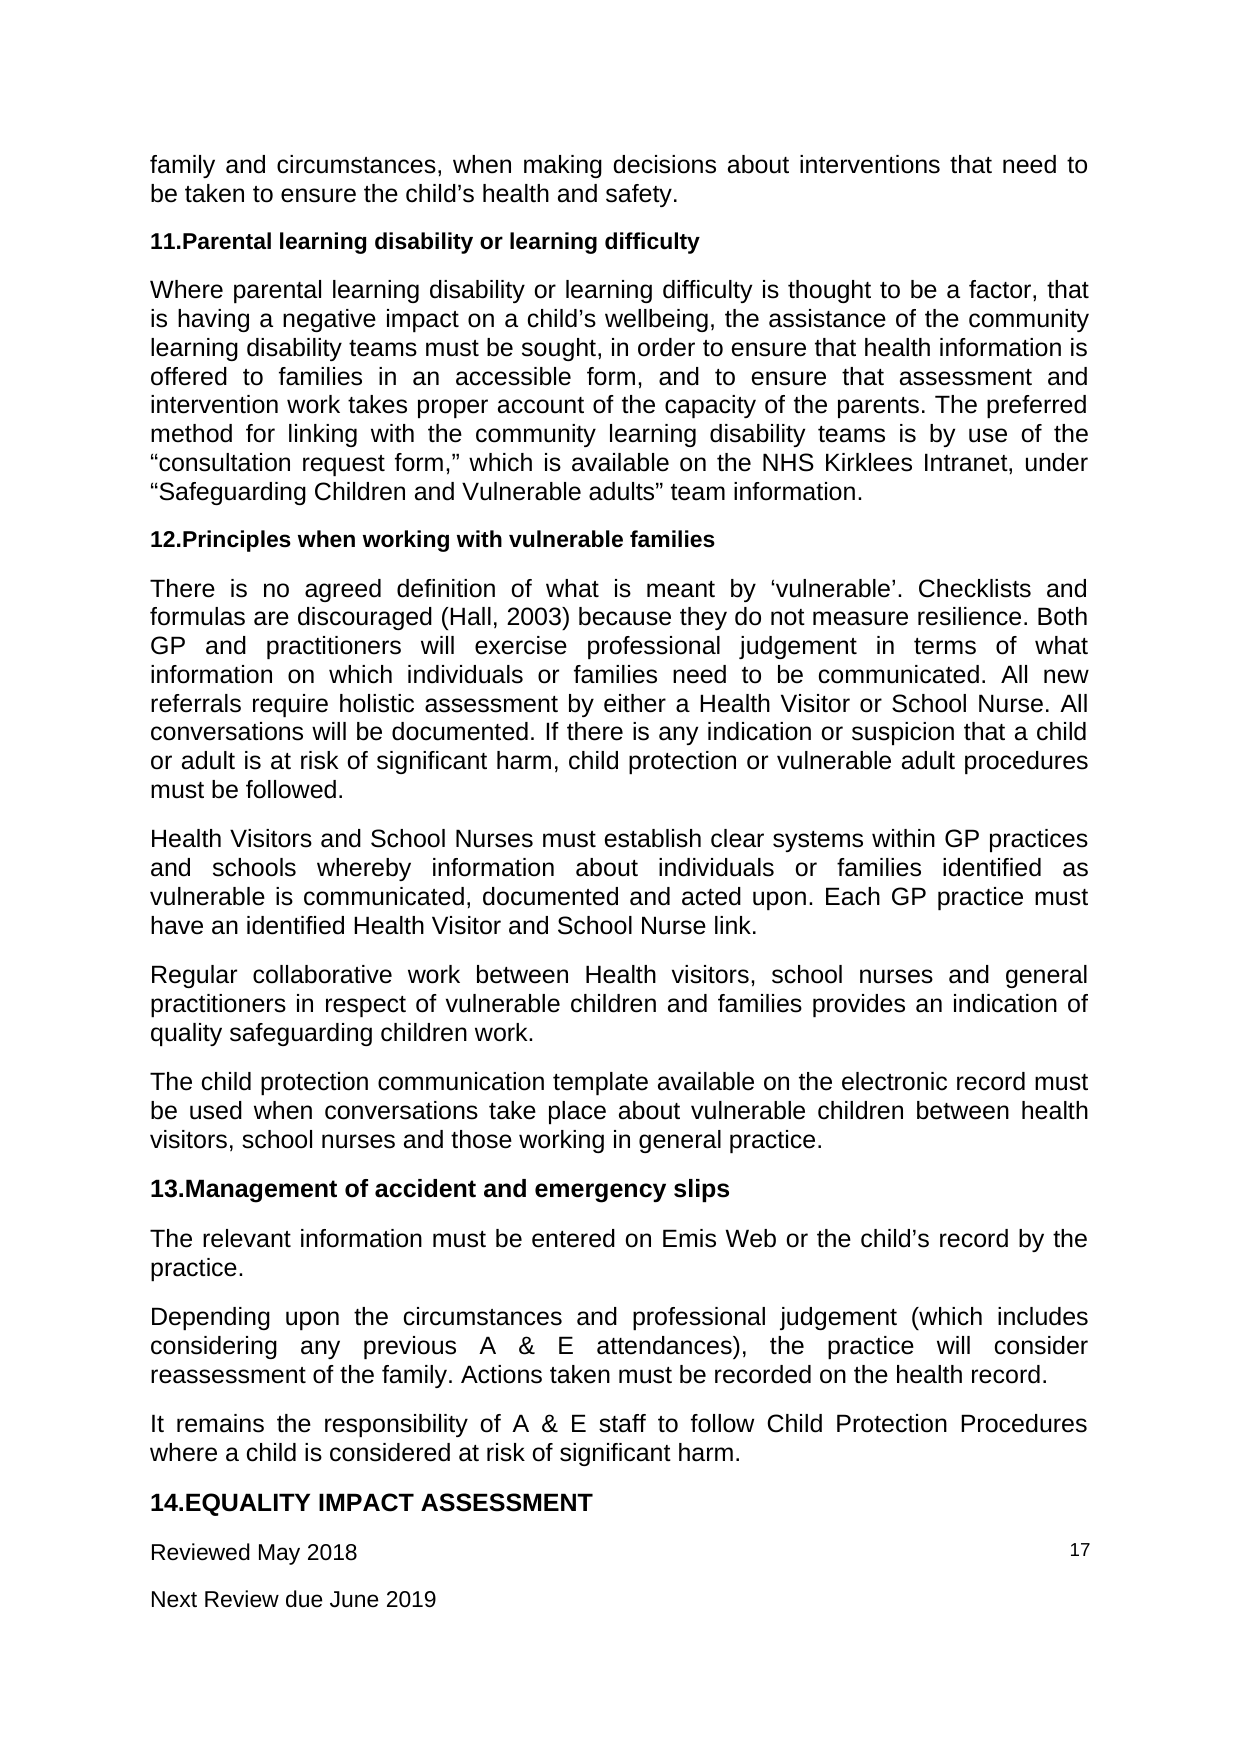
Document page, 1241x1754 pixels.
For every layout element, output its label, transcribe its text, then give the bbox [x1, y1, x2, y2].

text There is no agreed definition of what is meant by ‘vulnerable’. Checklists and formulas are discouraged (Hall, 2003) because they do not measure resilience. Both GP and practitioners will exercise professional judgement in terms of what information on which individuals or families need to be communicated. All new referrals require holistic assessment by either a Health Visitor or School Nurse. All conversations will be documented. If there is any indication or suspicion that a child or adult is at risk of significant harm, child protection or vulnerable adult procedures must be followed. [150, 573, 1090, 803]
text 14.EQUALITY IMPACT ASSESSMENT [150, 1488, 1090, 1516]
text 12.Principles when working with vulnerable families [150, 526, 1090, 553]
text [150, 150, 1090, 207]
text 13.Management of accident and emergency slips [150, 1174, 1090, 1203]
text The child protection communication template available on the electronic record must be used when conversations take place about vulnerable children between health visitors, school nurses and those working in general practice. [150, 1067, 1090, 1153]
text The relevant information must be entered on Emis Web or the child’s record by the practice. [150, 1224, 1090, 1281]
text 11.Parental learning disability or learning difficulty [150, 228, 1090, 255]
text Health Visitors and School Nurses must establish clear systems within GP practices and schools whereby information about individuals or families identified as vulnerable is communicated, documented and acted upon. Each GP practice must have an identified Health Visitor and School Nurse link. [150, 824, 1090, 939]
text Regular collaborative work between Health visitors, school nurses and general practitioners in respect of vulnerable children and families provides an indication of quality safeguarding children work. [150, 960, 1090, 1046]
text It remains the responsibility of A & E staff to follow Child Protection Procedures where a child is considered at risk of significant harm. [150, 1409, 1090, 1467]
text Depending upon the circumstances and professional judgement (which includes considering any previous A & E attendances), the practice will consider reassessment of the family. Actions taken must be recorded on the health record. [150, 1302, 1090, 1388]
text Where parental learning disability or learning difficulty is thought to be a factor, that is having a negative impact on a child’s wellbeing, the assistance of the community learning disability teams must be sought, in order to ensure that health information is offered to families in an accessible form, and to ensure that assessment and intervention work takes proper account of the capacity of the parents. The preferred method for linking with the community learning disability teams is by use of the “consultation request form,” which is available on the NHS Kirklees Intranet, under “Safeguarding Children and Vulnerable adults” team information. [150, 276, 1090, 506]
